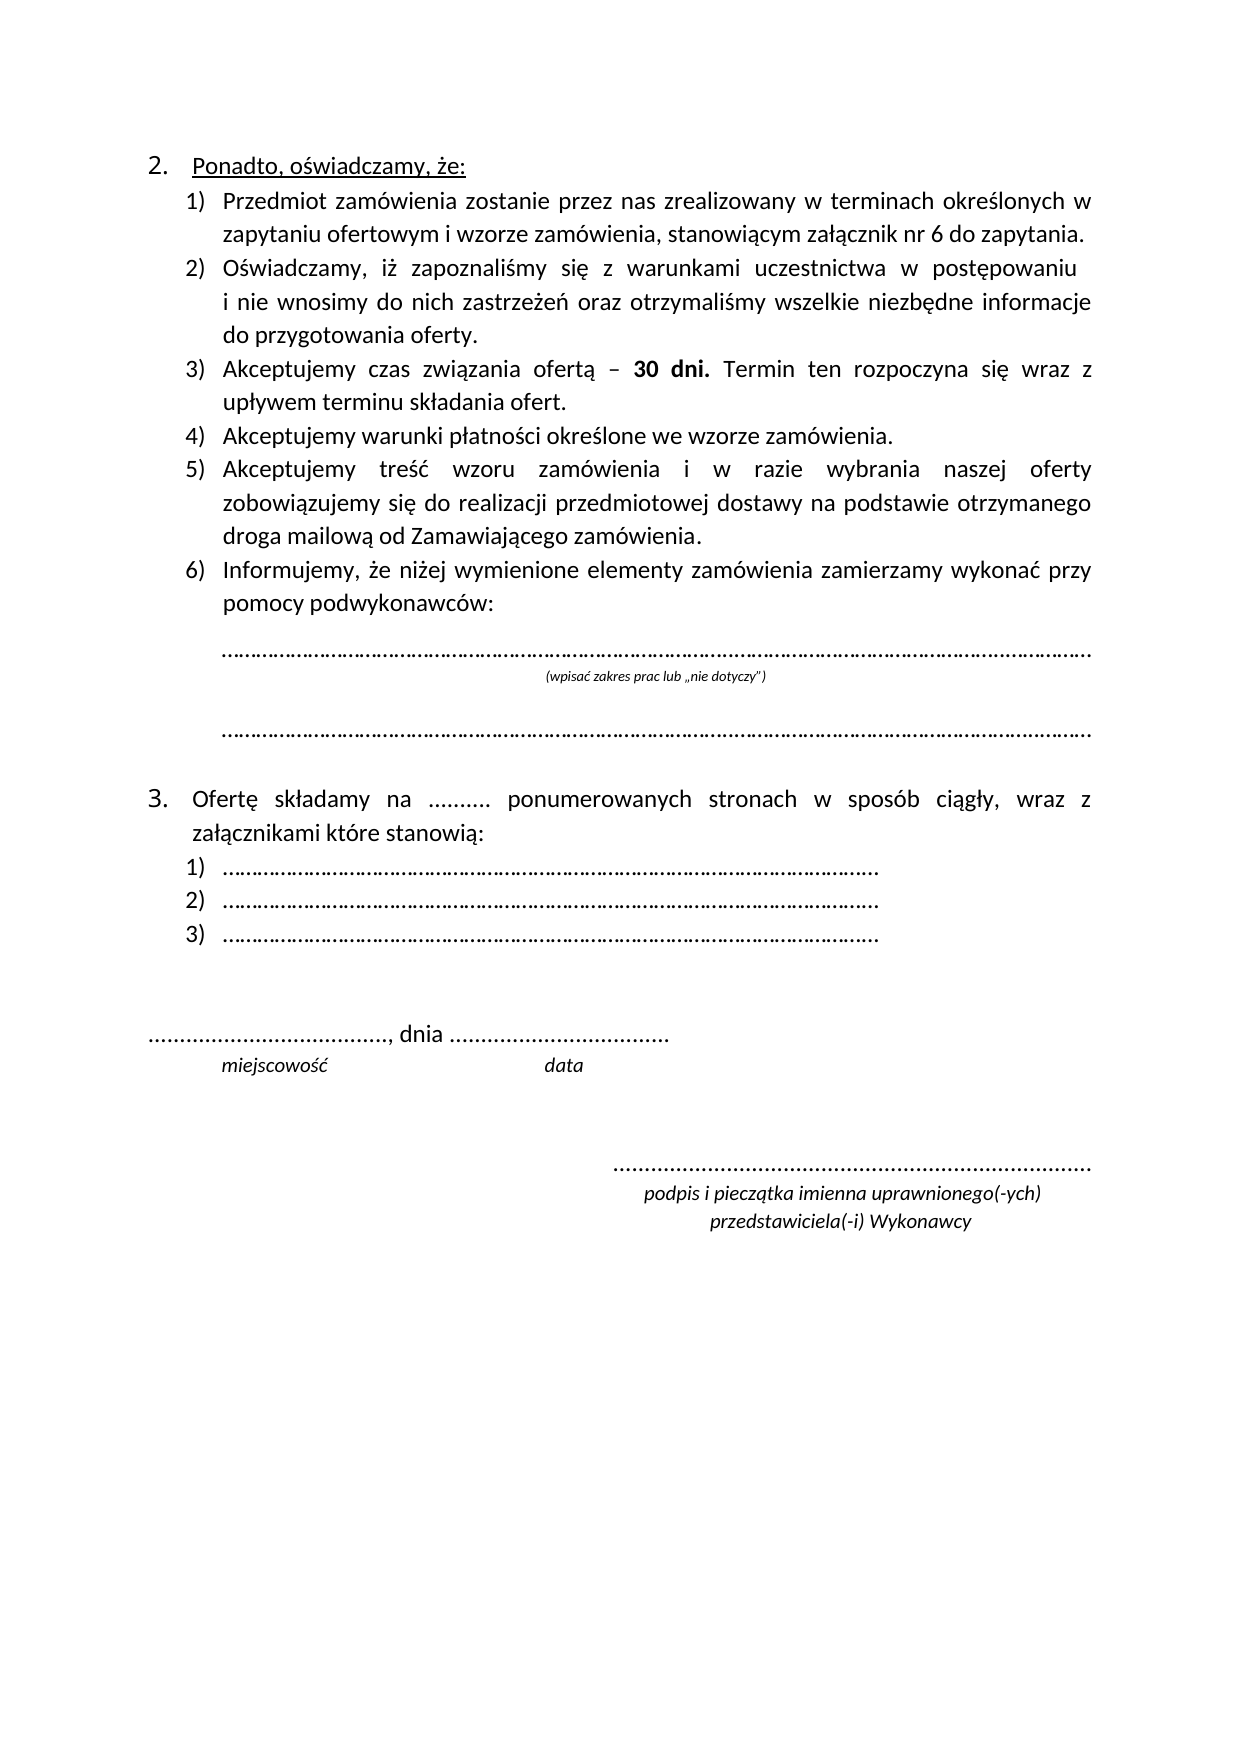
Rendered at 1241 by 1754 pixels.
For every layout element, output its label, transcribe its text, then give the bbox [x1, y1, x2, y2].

list …………………………………………………………………………………………………... [185, 884, 1093, 915]
list Ponadto, oświadczamy, że: [148, 148, 1093, 182]
list Oświadczamy, iż zapoznaliśmy się z warunkami uczestnictwa w postępowaniu i nie wnosimy do nich zastrzeżeń oraz otrzymaliśmy wszelkie niezbędne informacje do przygotowania oferty. [185, 252, 1093, 350]
list …………………………………………………………………………………………………... [185, 851, 1093, 881]
list …………………………………………………………………………………………………... [185, 918, 1093, 948]
text przedstawiciela(-i) Wykonawcy [591, 1208, 1093, 1234]
text ......................................, dnia ................................... [148, 1018, 1093, 1049]
text ……………………………………………………………………………..………………………………………..…………… [221, 633, 1093, 664]
list Ofertę składamy na .......... ponumerowanych stronach w sposób ciągły, wraz z załącznikami które stanowią: [148, 780, 1093, 848]
list Akceptujemy czas związania ofertą – 30 dni. Termin ten rozpoczyna się wraz z upływem terminu składania ofert. [185, 353, 1093, 417]
text podpis i pieczątka imienna uprawnionego(-ych) [517, 1181, 1093, 1206]
text (wpisać zakres prac lub „nie dotyczy”) [221, 667, 1093, 698]
list Akceptujemy warunki płatności określone we wzorze zamówienia. [185, 420, 1093, 450]
text ............................................................................ [260, 1147, 1093, 1178]
list Informujemy, że niżej wymienione elementy zamówienia zamierzamy wykonać przy pomocy podwykonawców: [185, 554, 1093, 618]
text miejscowość data [148, 1052, 1093, 1077]
list Przedmiot zamówienia zostanie przez nas zrealizowany w terminach określonych w zapytaniu ofertowym i wzorze zamówienia, stanowiącym załącznik nr 6 do zapytania. [185, 185, 1093, 249]
list Akceptujemy treść wzoru zamówienia i w razie wybrania naszej oferty zobowiązujemy się do realizacji przedmiotowej dostawy na podstawie otrzymanego droga mailową od Zamawiającego zamówienia. [185, 453, 1093, 551]
text ……………………………………………………………………………..……………………………………………..……… [221, 713, 1093, 744]
